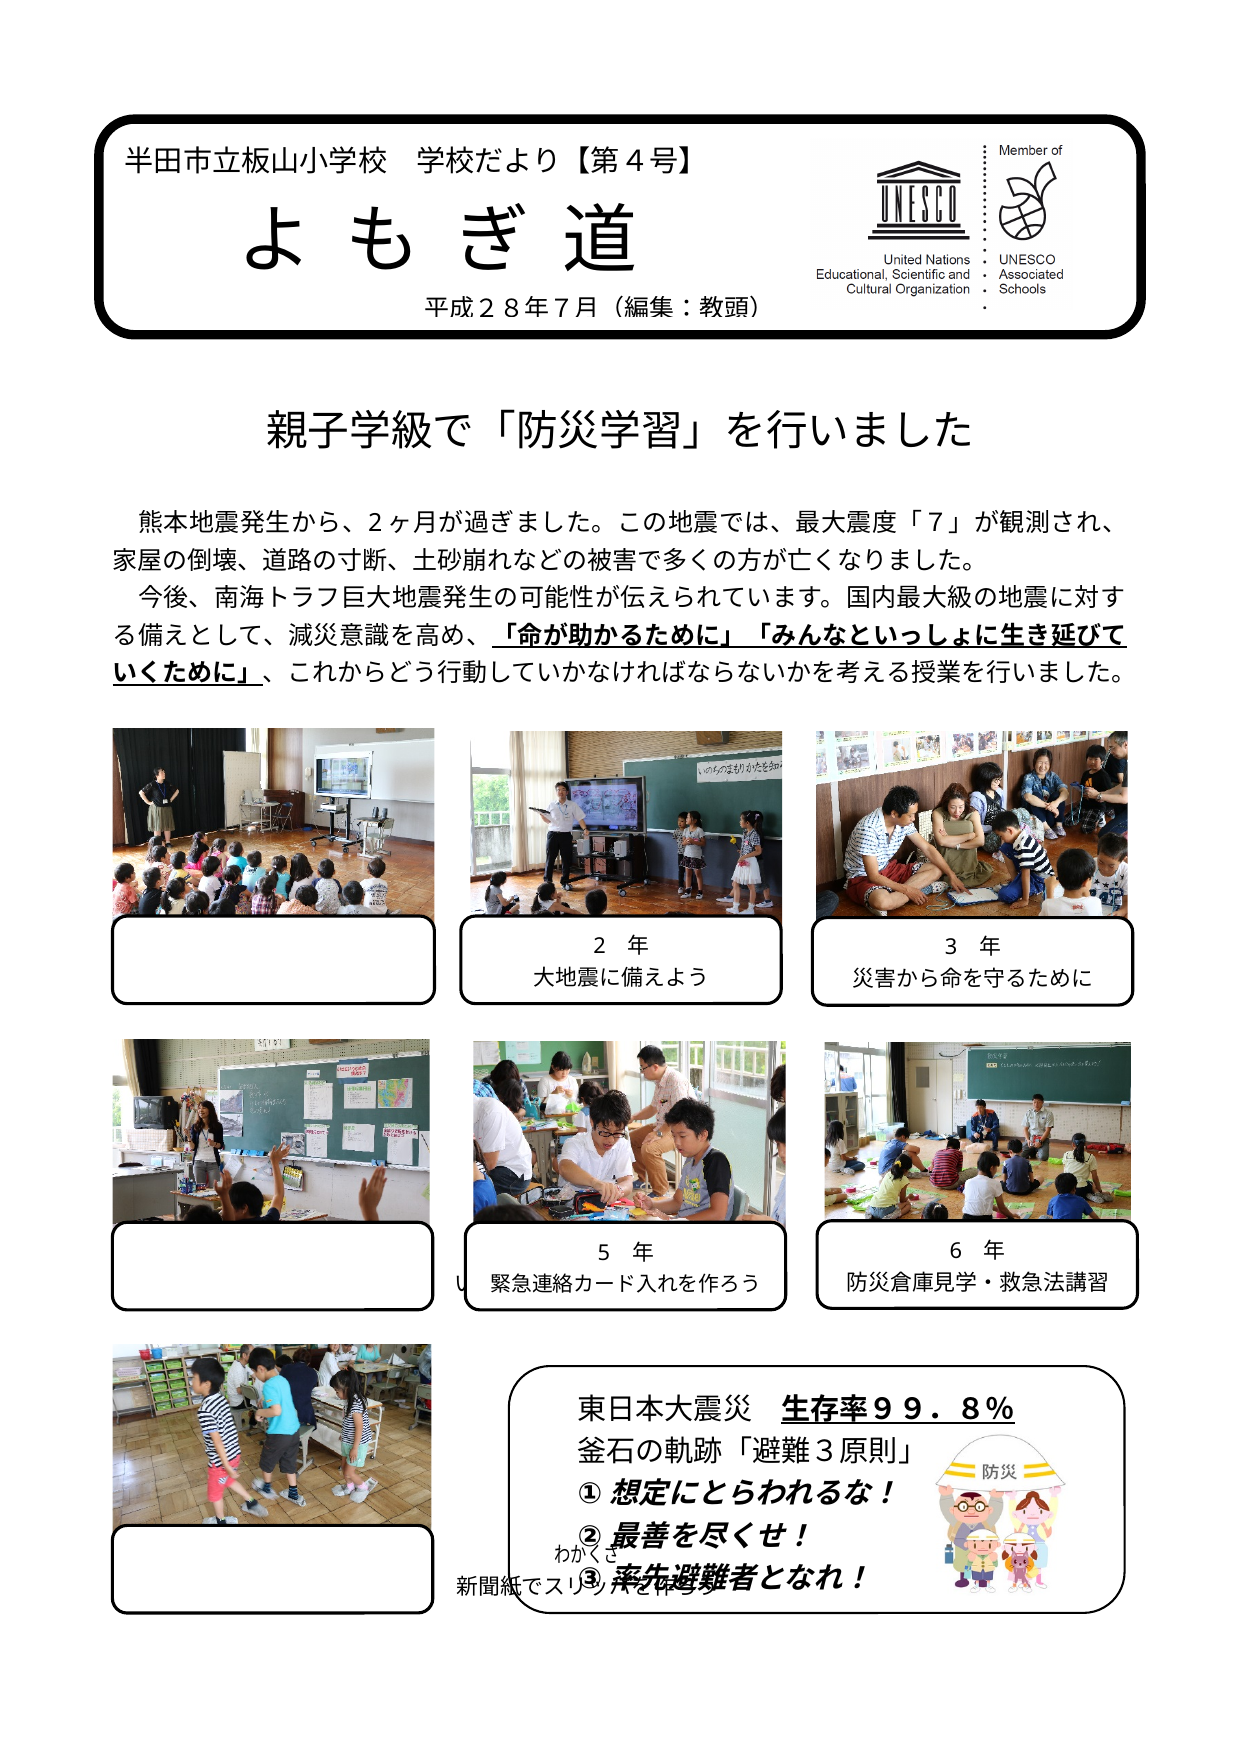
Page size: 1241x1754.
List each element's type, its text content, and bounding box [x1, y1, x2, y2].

picture [816, 731, 1128, 919]
picture [112, 1344, 432, 1531]
picture [824, 1042, 1131, 1220]
picture [470, 731, 783, 926]
picture [473, 1041, 786, 1228]
picture [810, 138, 1073, 310]
picture [112, 1039, 430, 1228]
picture [925, 1430, 1075, 1602]
picture [112, 728, 435, 923]
text 熊本地震発生から、2ヶ月が過ぎました。この地震では、最大震度「７」が観測され、家屋の倒壊、道路の寸断、土砂崩れなどの被害で多くの方が亡くなりました。 [112, 502, 1128, 577]
text 今後、南海トラフ巨大地震発生の可能性が伝えられています。国内最大級の地震に対する備えとして、減災意識を高め、「命が助かるために」「みんなといっしょに生き延びていくために」、これからどう行動していかなければならないかを考える授業を行いました。 [112, 577, 1128, 689]
text 親子学級で「防災学習」を行いました [112, 389, 1128, 464]
